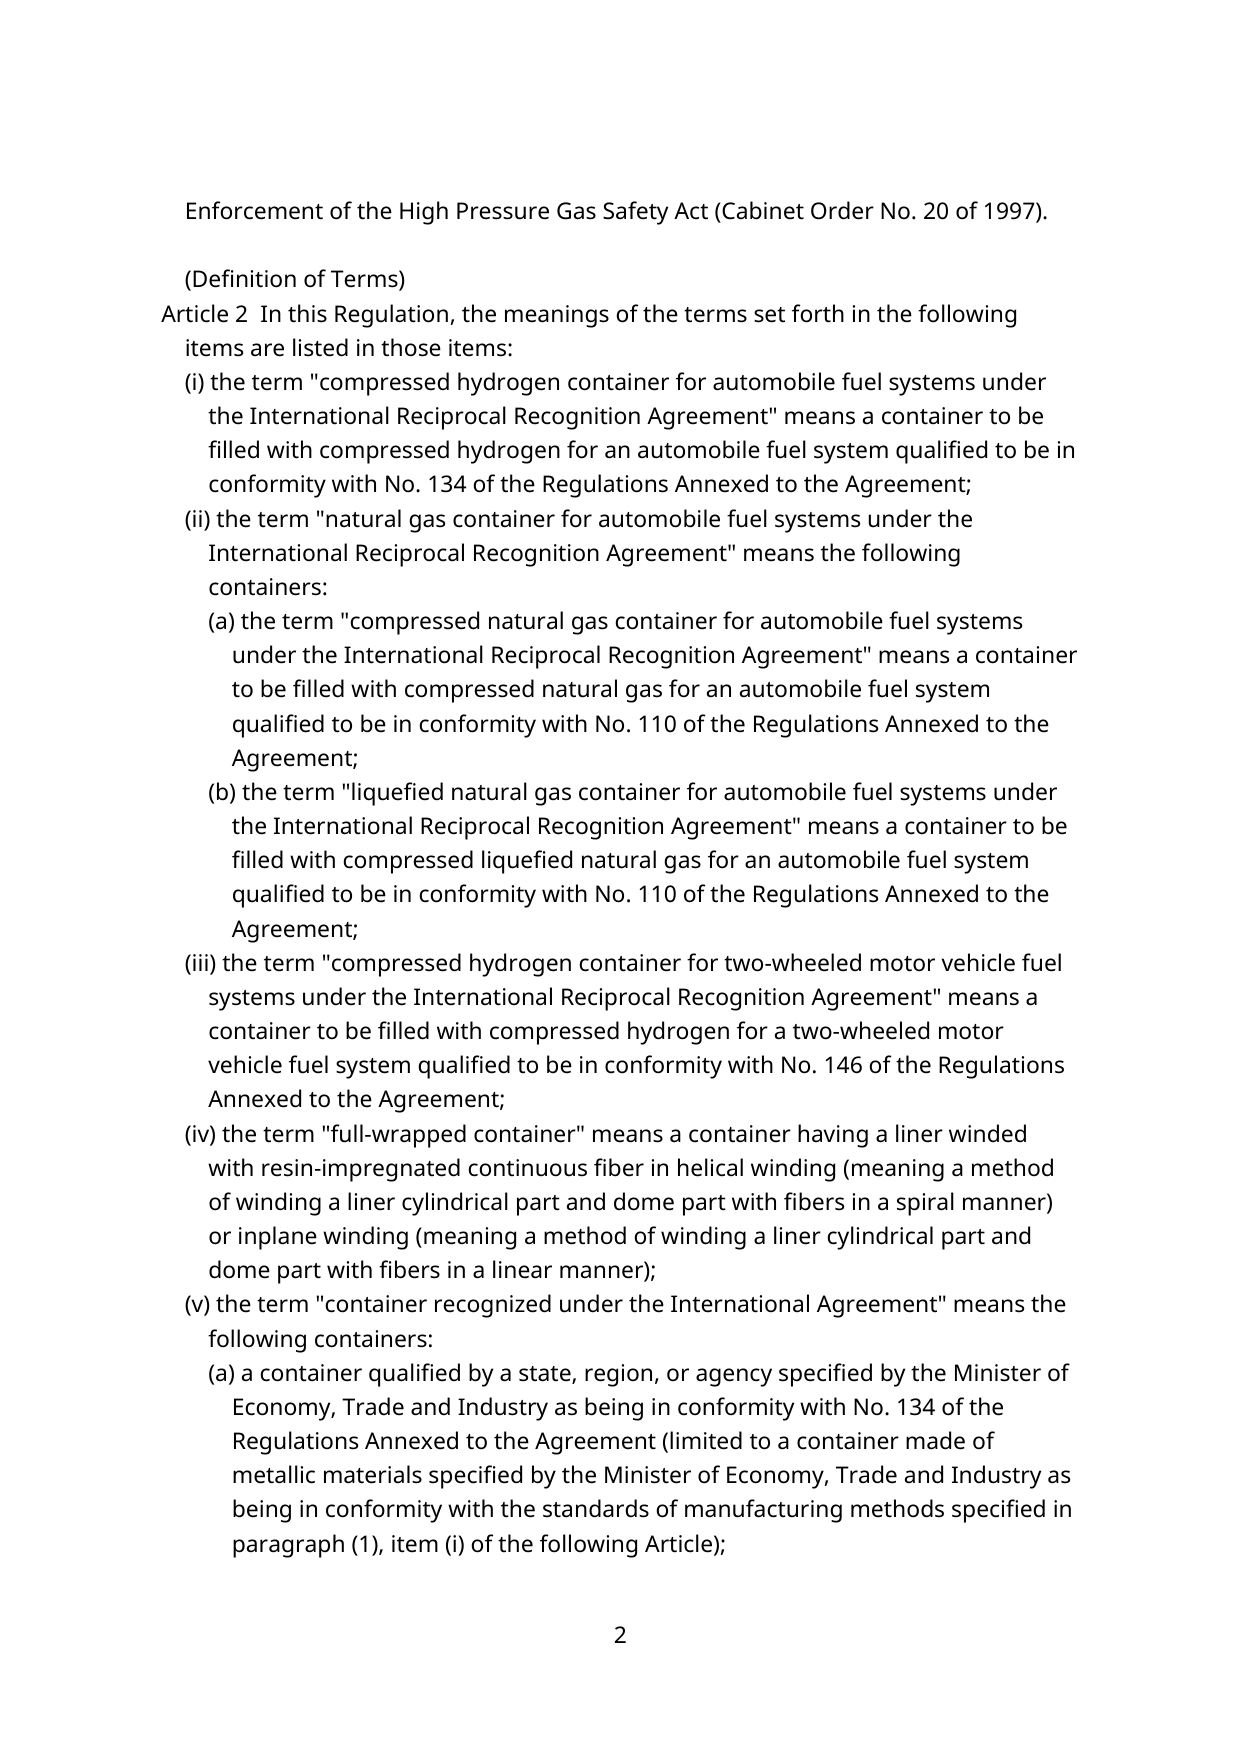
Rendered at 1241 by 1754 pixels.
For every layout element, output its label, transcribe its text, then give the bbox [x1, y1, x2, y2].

text (i) the term "compressed hydrogen container for automobile fuel systems under the International Reciprocal Recognition Agreement" means a container to be filled with compressed hydrogen for an automobile fuel system qualified to be in conformity with No. 134 of the Regulations Annexed to the Agreement; [184, 364, 1079, 501]
text (a) the term "compressed natural gas container for automobile fuel systems under the International Reciprocal Recognition Agreement" means a container to be filled with compressed natural gas for an automobile fuel system qualified to be in conformity with No. 110 of the Regulations Annexed to the Agreement; [207, 604, 1079, 774]
text (iv) the term "full-wrapped container" means a container having a liner winded with resin-impregnated continuous fiber in helical winding (meaning a method of winding a liner cylindrical part and dome part with fibers in a spiral manner) or inplane winding (meaning a method of winding a liner cylindrical part and dome part with fibers in a linear manner); [184, 1116, 1079, 1287]
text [161, 194, 1079, 228]
text (b) the term "liquefied natural gas container for automobile fuel systems under the International Reciprocal Recognition Agreement" means a container to be filled with compressed liquefied natural gas for an automobile fuel system qualified to be in conformity with No. 110 of the Regulations Annexed to the Agreement; [207, 774, 1079, 945]
text (Definition of Terms) [184, 262, 1079, 296]
text Article 2 In this Regulation, the meanings of the terms set forth in the following items are listed in those items: [161, 296, 1079, 364]
text (a) a container qualified by a state, region, or agency specified by the Minister of Economy, Trade and Industry as being in conformity with No. 134 of the Regulations Annexed to the Agreement (limited to a container made of metallic materials specified by the Minister of Economy, Trade and Industry as being in conformity with the standards of manufacturing methods specified in paragraph (1), item (i) of the following Article); [207, 1355, 1079, 1560]
text (ii) the term "natural gas container for automobile fuel systems under the International Reciprocal Recognition Agreement" means the following containers: [184, 501, 1079, 604]
text (v) the term "container recognized under the International Agreement" means the following containers: [184, 1287, 1079, 1355]
text (iii) the term "compressed hydrogen container for two-wheeled motor vehicle fuel systems under the International Reciprocal Recognition Agreement" means a container to be filled with compressed hydrogen for a two-wheeled motor vehicle fuel system qualified to be in conformity with No. 146 of the Regulations Annexed to the Agreement; [184, 945, 1079, 1116]
